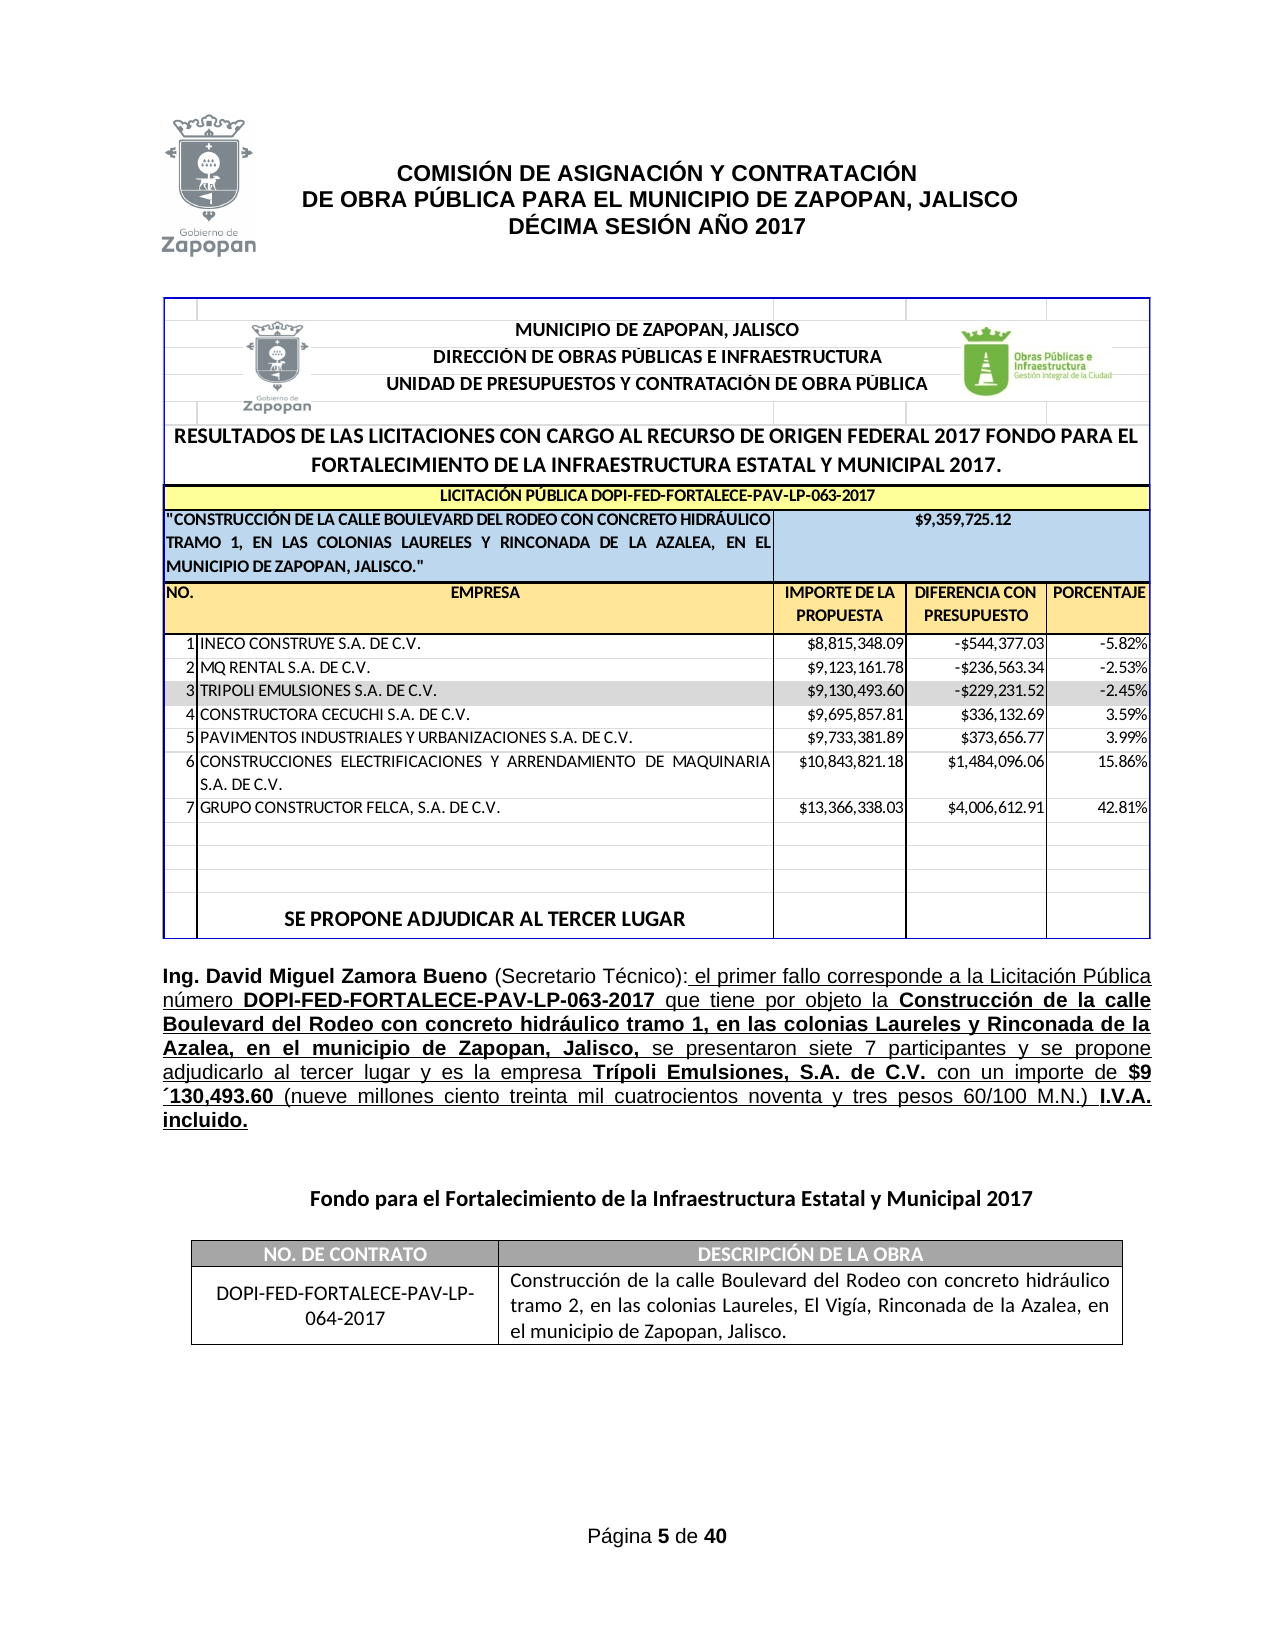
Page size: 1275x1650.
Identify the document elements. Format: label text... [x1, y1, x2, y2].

text Ing. David Miguel Zamora Bueno (Secretario Técnico): el primer fallo corresponde a la Licitación Pública número DOPI-FED-FORTALECE-PAV-LP-063-2017 que tiene por objeto la Construcción de la calle Boulevard del Rodeo con concreto hidráulico tramo 1, en las colonias Laureles y Rinconada de la Azalea, en el municipio de Zapopan, Jalisco, se presentaron siete 7 participantes y se propone adjudicarlo al tercer lugar y es la empresa Trípoli Emulsiones, S.A. de C.V. con un importe de $9´130,493.60 (nueve millones ciento treinta mil cuatrocientos noventa y tres pesos 60/100 M.N.) I.V.A. incluido. [162, 964, 1152, 1057]
table_header DESCRIPCIÓN DE LA OBRA [499, 1241, 1122, 1266]
text Ing. David Miguel Zamora Bueno (Secretario Técnico): el primer fallo corresponde a la Licitación Pública número DOPI-FED-FORTALECE-PAV-LP-063-2017 que tiene por objeto la Construcción de la calle Boulevard del Rodeo con concreto hidráulico tramo 1, en las colonias Laureles y Rinconada de la Azalea, en el municipio de Zapopan, Jalisco, se presentaron siete 7 participantes y se propone adjudicarlo al tercer lugar y es la empresa Trípoli Emulsiones, S.A. de C.V. con un importe de $9´130,493.60 (nueve millones ciento treinta mil cuatrocientos noventa y tres pesos 60/100 M.N.) I.V.A. incluido. [162, 1058, 1152, 1105]
table_header NO. DE CONTRATO [192, 1241, 498, 1266]
picture [161, 114, 256, 257]
table_cell DOPI-FED-FORTALECE-PAV-LP-064-2017 [192, 1267, 498, 1343]
table_cell Construcción de la calle Boulevard del Rodeo con concreto hidráulico tramo 2, en las colonias Laureles, El Vigía, Rinconada de la Azalea, en el municipio de Zapopan, Jalisco. [499, 1267, 1122, 1343]
text Fondo para el Fortalecimiento de la Infraestructura Estatal y Municipal 2017 [192, 1184, 1152, 1212]
